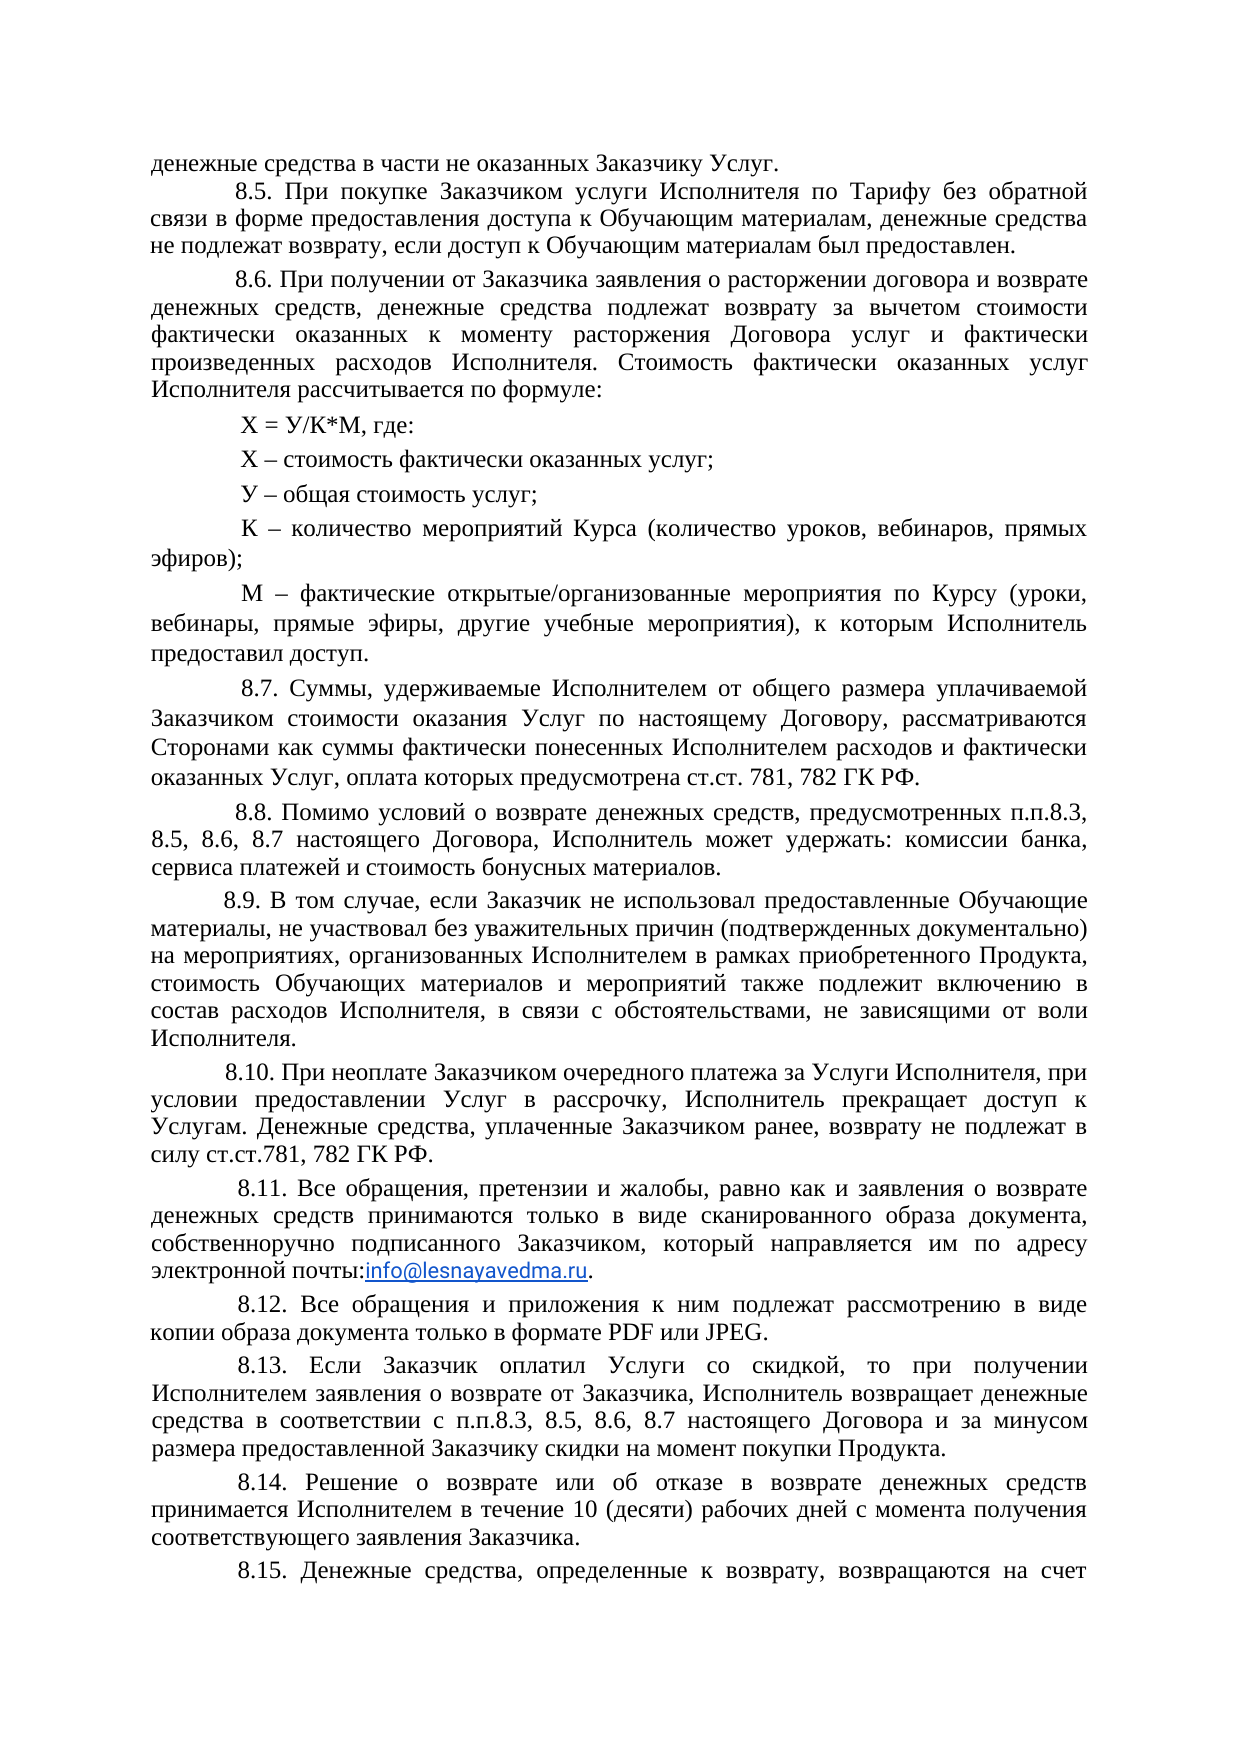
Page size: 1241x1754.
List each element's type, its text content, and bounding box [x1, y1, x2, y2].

text 8.10. При неоплате Заказчиком очередного платежа за Услуги Исполнителя, при условии предоставлении Услуг в рассрочку, Исполнитель прекращает доступ к Услугам. Денежные средства, уплаченные Заказчиком ранее, возврату не подлежат в силу ст.ст.781, 782 ГК РФ. [150, 1058, 1088, 1168]
text 8.13. Если Заказчик оплатил Услуги со скидкой, то при получении Исполнителем заявления о возврате от Заказчика, Исполнитель возвращает денежные средства в соответствии с п.п.8.3, 8.5, 8.6, 8.7 настоящего Договора и за минусом размера предоставленной Заказчику скидки на момент покупки Продукта. [151, 1352, 1089, 1462]
text 8.8. Помимо условий о возврате денежных средств, предусмотренных п.п.8.3, 8.5, 8.6, 8.7 настоящего Договора, Исполнитель может удержать: комиссии банка, сервиса платежей и стоимость бонусных материалов. [151, 798, 1088, 880]
text 8.7. Суммы, удерживаемые Исполнителем от общего размера уплачиваемой Заказчиком стоимости оказания Услуг по настоящему Договору, рассматриваются Сторонами как суммы фактически понесенных Исполнителем расходов и фактически оказанных Услуг, оплата которых предусмотрена ст.ст. 781, 782 ГК РФ. [151, 673, 1088, 791]
text 8.11. Все обращения, претензии и жалобы, равно как и заявления о возврате денежных средств принимаются только в виде сканированного образа документа, собственноручно подписанного Заказчиком, который направляется им по адресу электронной почты:info@lesnayavedma.ru. [151, 1174, 1089, 1284]
text 8.14. Решение о возврате или об отказе в возврате денежных средств принимается Исполнителем в течение 10 (десяти) рабочих дней с момента получения соответствующего заявления Заказчика. [151, 1468, 1088, 1550]
text Х – стоимость фактически оказанных услуг; [240, 444, 1090, 473]
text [151, 1557, 1088, 1584]
text Х = У/К*М, где: [240, 410, 1090, 438]
text 8.6. При получении от Заказчика заявления о расторжении договора и возврате денежных средств, денежные средства подлежат возврату за вычетом стоимости фактически оказанных к моменту расторжения Договора услуг и фактически произведенных расходов Исполнителя. Стоимость фактически оказанных услуг Исполнителя рассчитывается по формуле: [151, 266, 1089, 403]
text М – фактические открытые/организованные мероприятия по Курсу (уроки, вебинары, прямые эфиры, другие учебные мероприятия), к которым Исполнитель предоставил доступ. [151, 578, 1088, 666]
text 8.12. Все обращения и приложения к ним подлежат рассмотрению в виде копии образа документа только в формате PDF или JPEG. [150, 1291, 1089, 1345]
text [151, 150, 1088, 177]
text К – количество мероприятий Курса (количество уроков, вебинаров, прямых эфиров); [151, 513, 1088, 572]
text 8.9. В том случае, если Заказчик не использовал предоставленные Обучающие материалы, не участвовал без уважительных причин (подтвержденных документально) на мероприятиях, организованных Исполнителем в рамках приобретенного Продукта, стоимость Обучающих материалов и мероприятий также подлежит включению в состав расходов Исполнителя, в связи с обстоятельствами, не зависящими от воли Исполнителя. [150, 887, 1088, 1051]
text У – общая стоимость услуг; [240, 479, 1090, 508]
text 8.5. При покупке Заказчиком услуги Исполнителя по Тарифу без обратной связи в форме предоставления доступа к Обучающим материалам, денежные средства не подлежат возврату, если доступ к Обучающим материалам был предоставлен. [150, 177, 1088, 259]
